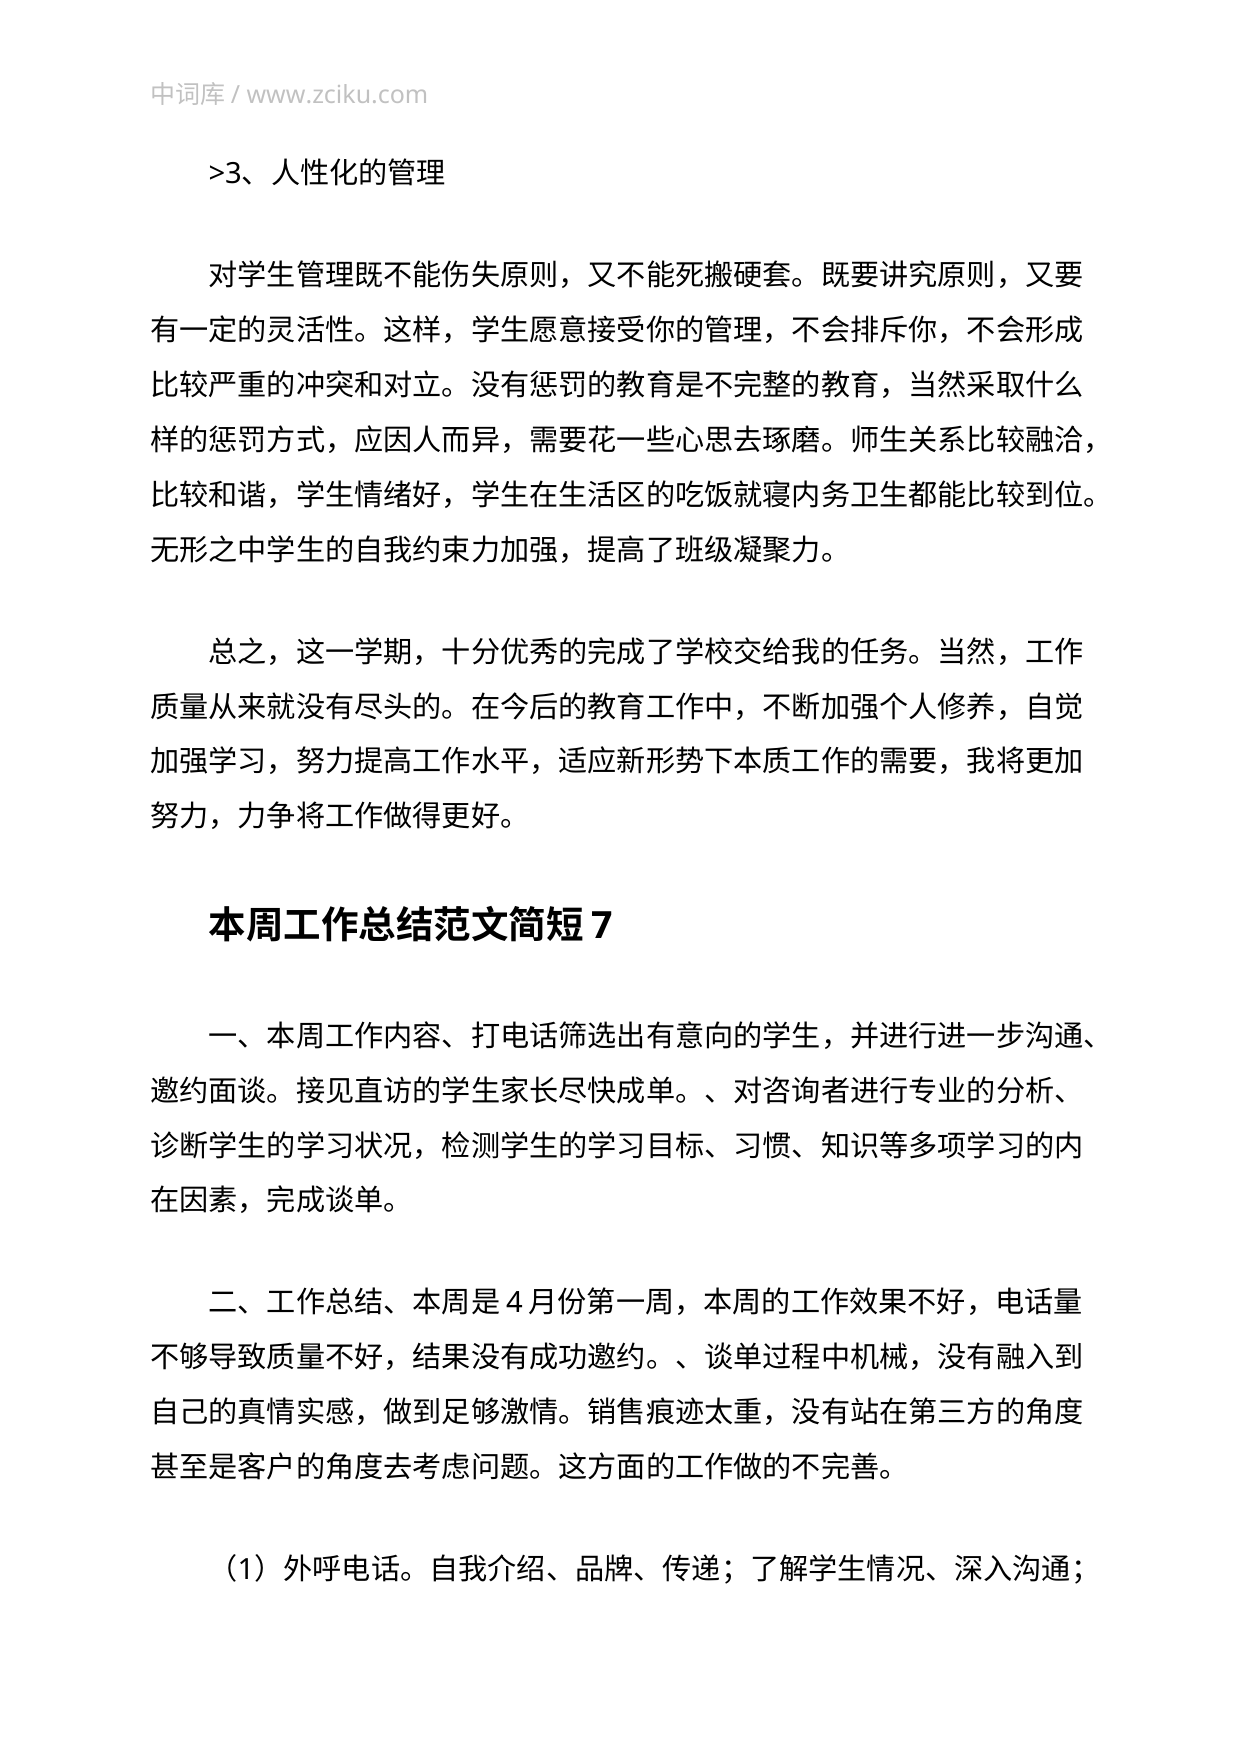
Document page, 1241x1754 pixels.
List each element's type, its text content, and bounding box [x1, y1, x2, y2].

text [150, 1545, 1090, 1588]
text 对学生管理既不能伤失原则，又不能死搬硬套。既要讲究原则，又要有一定的灵活性。这样，学生愿意接受你的管理，不会排斥你，不会形成比较严重的冲突和对立。没有惩罚的教育是不完整的教育，当然采取什么样的惩罚方式，应因人而异，需要花一些心思去琢磨。师生关系比较融洽，比较和谐，学生情绪好，学生在生活区的吃饭就寝内务卫生都能比较到位。无形之中学生的自我约束力加强，提高了班级凝聚力。 [150, 252, 1090, 569]
text >3、人性化的管理 [150, 150, 1090, 192]
text 总之，这一学期，十分优秀的完成了学校交给我的任务。当然，工作质量从来就没有尽头的。在今后的教育工作中，不断加强个人修养，自觉加强学习，努力提高工作水平，适应新形势下本质工作的需要，我将更加努力，力争将工作做得更好。 [150, 628, 1090, 835]
text 本周工作总结范文简短7 [150, 895, 1090, 949]
text 一、本周工作内容、打电话筛选出有意向的学生，并进行进一步沟通、邀约面谈。接见直访的学生家长尽快成单。、对咨询者进行专业的分析、诊断学生的学习状况，检测学生的学习目标、习惯、知识等多项学习的内在因素，完成谈单。 [150, 1012, 1090, 1219]
text 二、工作总结、本周是4月份第一周，本周的工作效果不好，电话量不够导致质量不好，结果没有成功邀约。、谈单过程中机械，没有融入到自己的真情实感，做到足够激情。销售痕迹太重，没有站在第三方的角度甚至是客户的角度去考虑问题。这方面的工作做的不完善。 [150, 1279, 1090, 1486]
